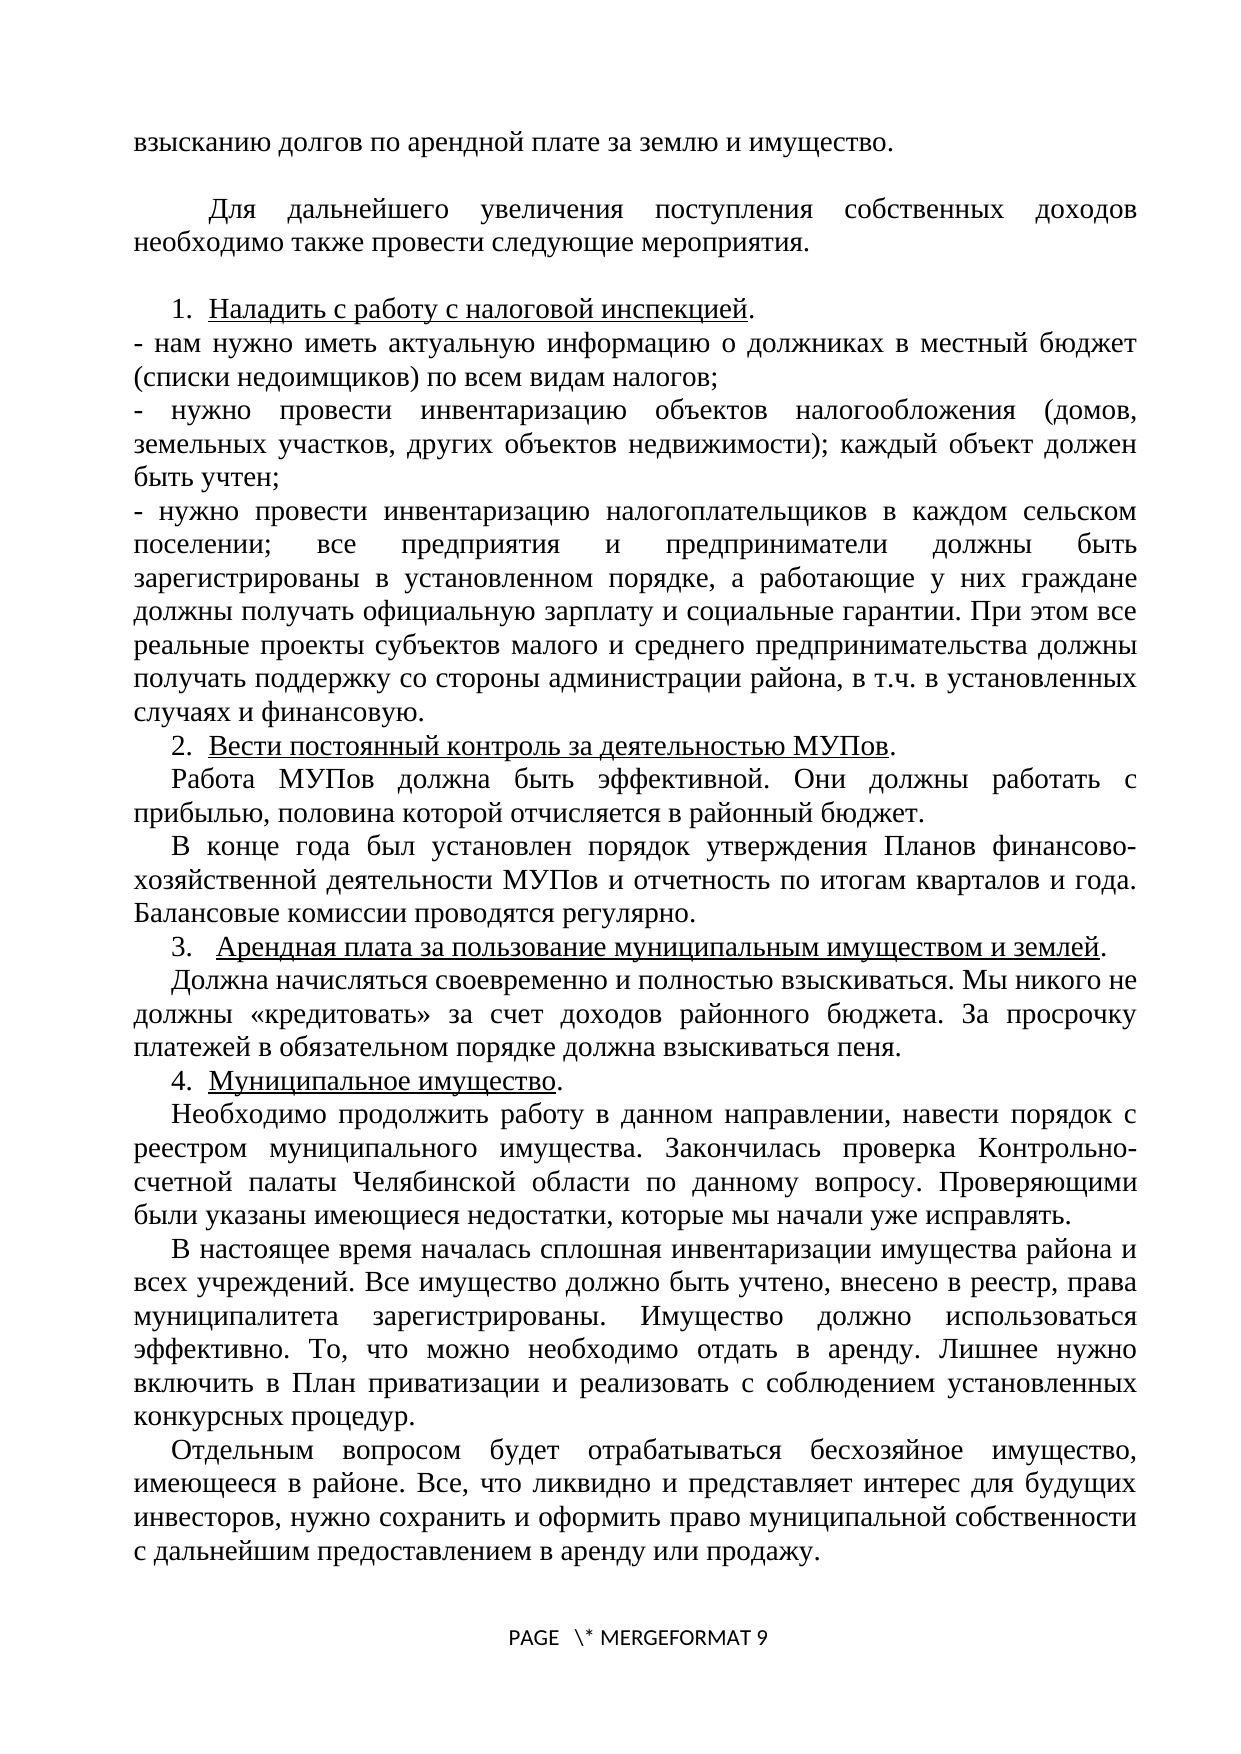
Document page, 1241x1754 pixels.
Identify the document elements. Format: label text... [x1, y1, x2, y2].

list В настоящее время началась сплошная инвентаризации имущества района и всех учреждений. Все имущество должно быть учтено, внесено в реестр, права муниципалитета зарегистрированы. Имущество должно использоваться эффективно. То, что можно необходимо отдать в аренду. Лишнее нужно включить в План приватизации и реализовать с соблюдением установленных конкурсных процедур. [133, 1231, 1138, 1432]
list Муниципальное имущество. [171, 1063, 1138, 1097]
list В конце года был установлен порядок утверждения Планов финансово-хозяйственной деятельности МУПов и отчетность по итогам кварталов и года. Балансовые комиссии проводятся регулярно. [133, 828, 1138, 929]
list - нужно провести инвентаризацию налогоплательщиков в каждом сельском поселении; все предприятия и предприниматели должны быть зарегистрированы в установленном порядке, а работающие у них граждане должны получать официальную зарплату и социальные гарантии. При этом все реальные проекты субъектов малого и среднего предпринимательства должны получать поддержку со стороны администрации района, в т.ч. в установленных случаях и финансовую. [133, 493, 1138, 728]
list Арендная плата за пользование муниципальным имуществом и землей. [171, 929, 1138, 962]
list - нам нужно иметь актуальную информацию о должниках в местный бюджет (списки недоимщиков) по всем видам налогов; [133, 325, 1138, 392]
list Необходимо продолжить работу в данном направлении, навести порядок с реестром муниципального имущества. Закончилась проверка Контрольно-счетной палаты Челябинской области по данному вопросу. Проверяющими были указаны имеющиеся недостатки, которые мы начали уже исправлять. [133, 1097, 1138, 1231]
text Для дальнейшего увеличения поступления собственных доходов необходимо также провести следующие мероприятия. [133, 191, 1138, 258]
list Работа МУПов должна быть эффективной. Они должны работать с прибылью, половина которой отчисляется в районный бюджет. [133, 761, 1138, 828]
list Наладить с работу с налоговой инспекцией. [171, 292, 1138, 325]
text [133, 124, 1138, 157]
list - нужно провести инвентаризацию объектов налогообложения (домов, земельных участков, других объектов недвижимости); каждый объект должен быть учтен; [133, 392, 1138, 493]
list Вести постоянный контроль за деятельностью МУПов. [171, 728, 1138, 761]
list Отдельным вопросом будет отрабатываться бесхозяйное имущество, имеющееся в районе. Все, что ликвидно и представляет интерес для будущих инвесторов, нужно сохранить и оформить право муниципальной собственности с дальнейшим предоставлением в аренду или продажу. [133, 1432, 1138, 1566]
list Должна начисляться своевременно и полностью взыскиваться. Мы никого не должны «кредитовать» за счет доходов районного бюджета. За просрочку платежей в обязательном порядке должна взыскиваться пеня. [133, 962, 1138, 1063]
